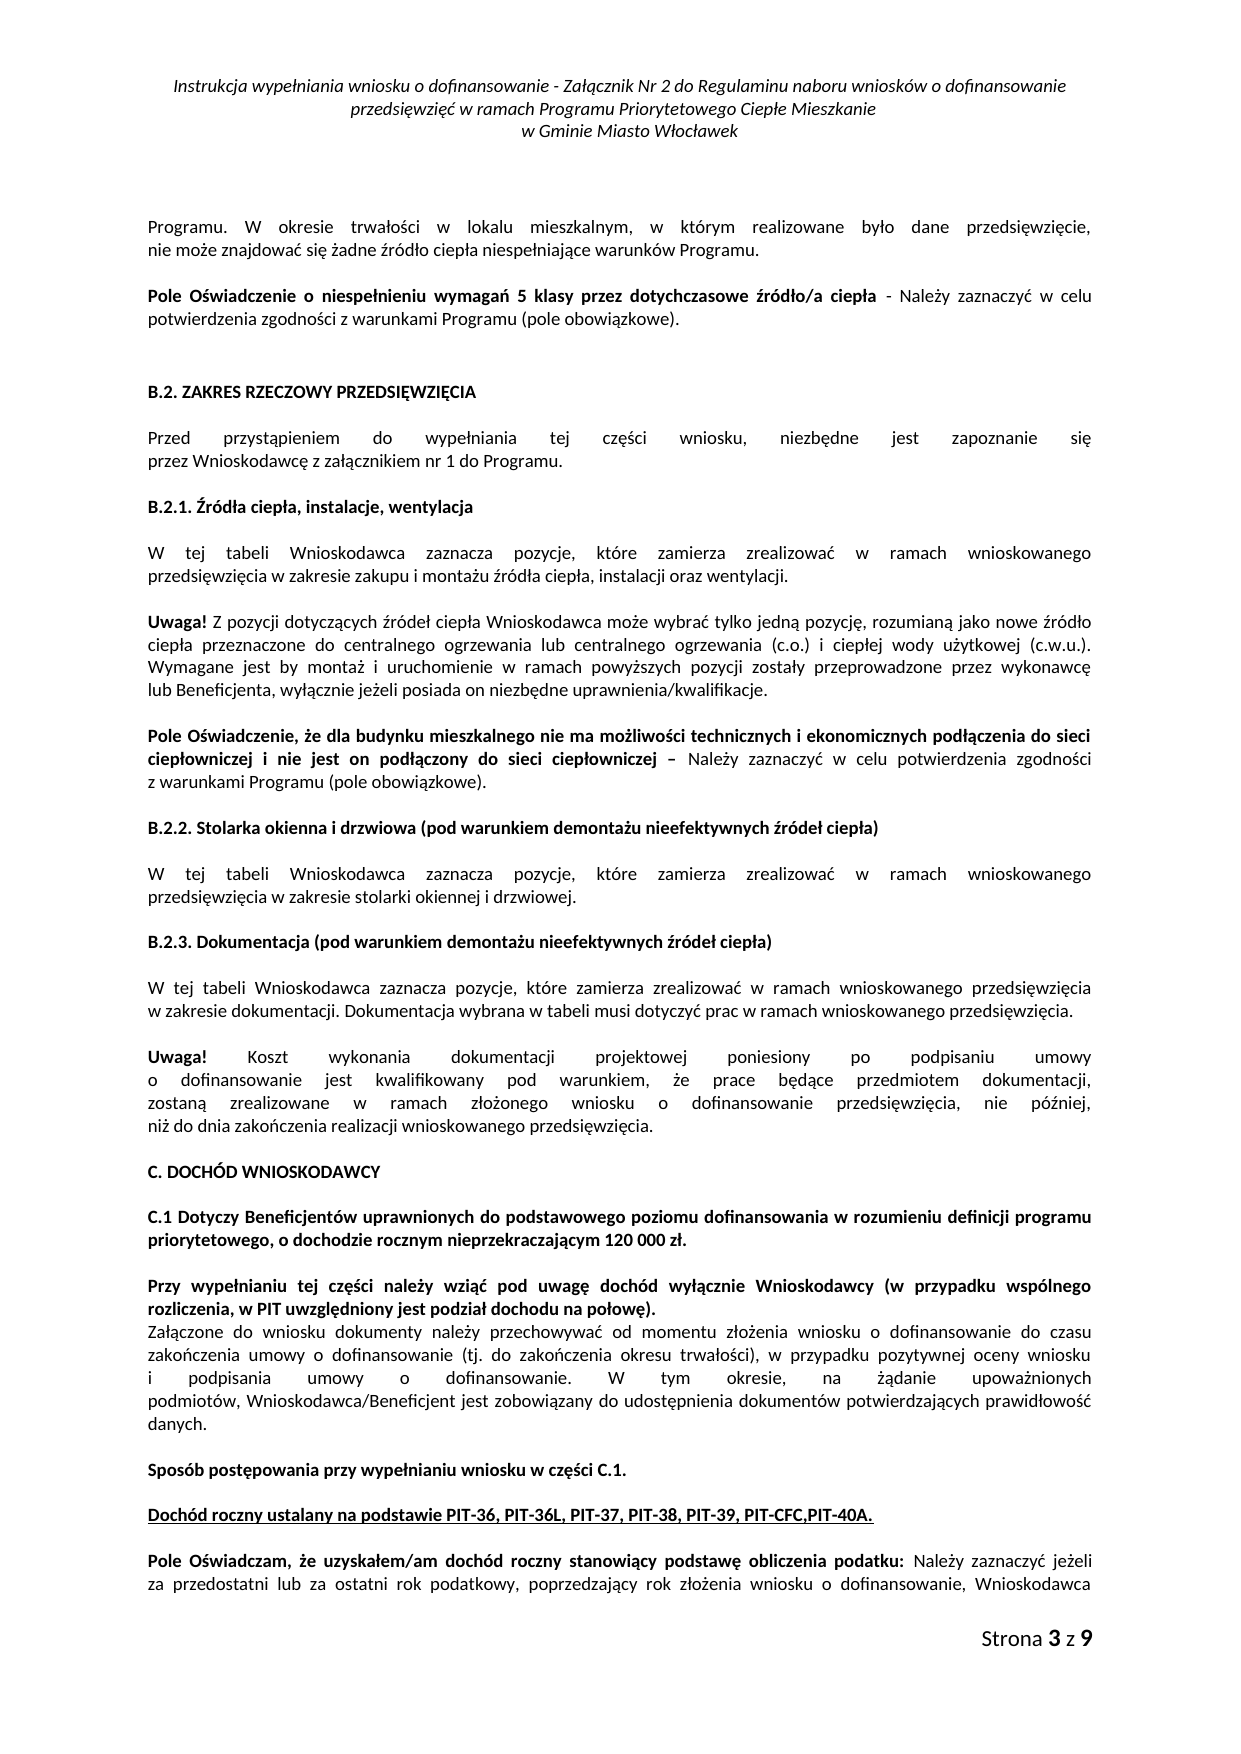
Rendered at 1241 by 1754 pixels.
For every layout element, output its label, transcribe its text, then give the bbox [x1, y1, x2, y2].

text C. DOCHÓD WNIOSKODAWCY [148, 1160, 1093, 1183]
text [148, 1527, 1093, 1595]
text Pole Oświadczenie, że dla budynku mieszkalnego nie ma możliwości technicznych i ekonomicznych podłączenia do sieci ciepłowniczej i nie jest on podłączony do sieci ciepłowniczej – Należy zaznaczyć w celu potwierdzenia zgodności z warunkami Programu (pole obowiązkowe). [148, 724, 1093, 793]
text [148, 215, 1093, 261]
text Sposób postępowania przy wypełnianiu wniosku w części C.1. [148, 1435, 1093, 1481]
text B.2.3. Dokumentacja (pod warunkiem demontażu nieefektywnych źródeł ciepła) [148, 908, 1093, 954]
text Przy wypełnianiu tej części należy wziąć pod uwagę dochód wyłącznie Wnioskodawcy (w przypadku wspólnego rozliczenia, w PIT uwzględniony jest podział dochodu na połowę). [148, 1252, 1093, 1320]
text Pole Oświadczenie o niespełnieniu wymagań 5 klasy przez dotychczasowe źródło/a ciepła - Należy zaznaczyć w celu potwierdzenia zgodności z warunkami Programu (pole obowiązkowe). [148, 284, 1093, 330]
text W tej tabeli Wnioskodawca zaznacza pozycje, które zamierza zrealizować w ramach wnioskowanego przedsięwzięcia w zakresie dokumentacji. Dokumentacja wybrana w tabeli musi dotyczyć prac w ramach wnioskowanego przedsięwzięcia. [148, 954, 1093, 1022]
text W tej tabeli Wnioskodawca zaznacza pozycje, które zamierza zrealizować w ramach wnioskowanego przedsięwzięcia w zakresie stolarki okiennej i drzwiowej. [148, 839, 1093, 908]
text C.1 Dotyczy Beneficjentów uprawnionych do podstawowego poziomu dofinansowania w rozumieniu definicji programu priorytetowego, o dochodzie rocznym nieprzekraczającym 120 000 zł. [148, 1183, 1093, 1252]
text Przed przystąpieniem do wypełniania tej części wniosku, niezbędne jest zapoznanie się przez Wnioskodawcę z załącznikiem nr 1 do Programu. [148, 404, 1093, 472]
text W tej tabeli Wnioskodawca zaznacza pozycje, które zamierza zrealizować w ramach wnioskowanego przedsięwzięcia w zakresie zakupu i montażu źródła ciepła, instalacji oraz wentylacji. [148, 518, 1093, 587]
text Uwaga! Z pozycji dotyczących źródeł ciepła Wnioskodawca może wybrać tylko jedną pozycję, rozumianą jako nowe źródło ciepła przeznaczone do centralnego ogrzewania lub centralnego ogrzewania (c.o.) i ciepłej wody użytkowej (c.w.u.). Wymagane jest by montaż i uruchomienie w ramach powyższych pozycji zostały przeprowadzone przez wykonawcę lub Beneficjenta, wyłącznie jeżeli posiada on niezbędne uprawnienia/kwalifikacje. [148, 610, 1093, 702]
text Dochód roczny ustalany na podstawie PIT-36, PIT-36L, PIT-37, PIT-38, PIT-39, PIT-CFC,PIT-40A. [148, 1481, 1093, 1527]
text B.2. ZAKRES RZECZOWY PRZEDSIĘWZIĘCIA [148, 381, 1093, 404]
text Załączone do wniosku dokumenty należy przechowywać od momentu złożenia wniosku o dofinansowanie do czasu zakończenia umowy o dofinansowanie (tj. do zakończenia okresu trwałości), w przypadku pozytywnej oceny wniosku i podpisania umowy o dofinansowanie. W tym okresie, na żądanie upoważnionych podmiotów, Wnioskodawca/Beneficjent jest zobowiązany do udostępnienia dokumentów potwierdzających prawidłowość danych. [148, 1320, 1093, 1435]
text B.2.1. Źródła ciepła, instalacje, wentylacja [148, 472, 1093, 518]
text B.2.2. Stolarka okienna i drzwiowa (pod warunkiem demontażu nieefektywnych źródeł ciepła) [148, 793, 1093, 839]
text Uwaga! Koszt wykonania dokumentacji projektowej poniesiony po podpisaniu umowy o dofinansowanie jest kwalifikowany pod warunkiem, że prace będące przedmiotem dokumentacji, zostaną zrealizowane w ramach złożonego wniosku o dofinansowanie przedsięwzięcia, nie później, niż do dnia zakończenia realizacji wnioskowanego przedsięwzięcia. [148, 1022, 1093, 1137]
